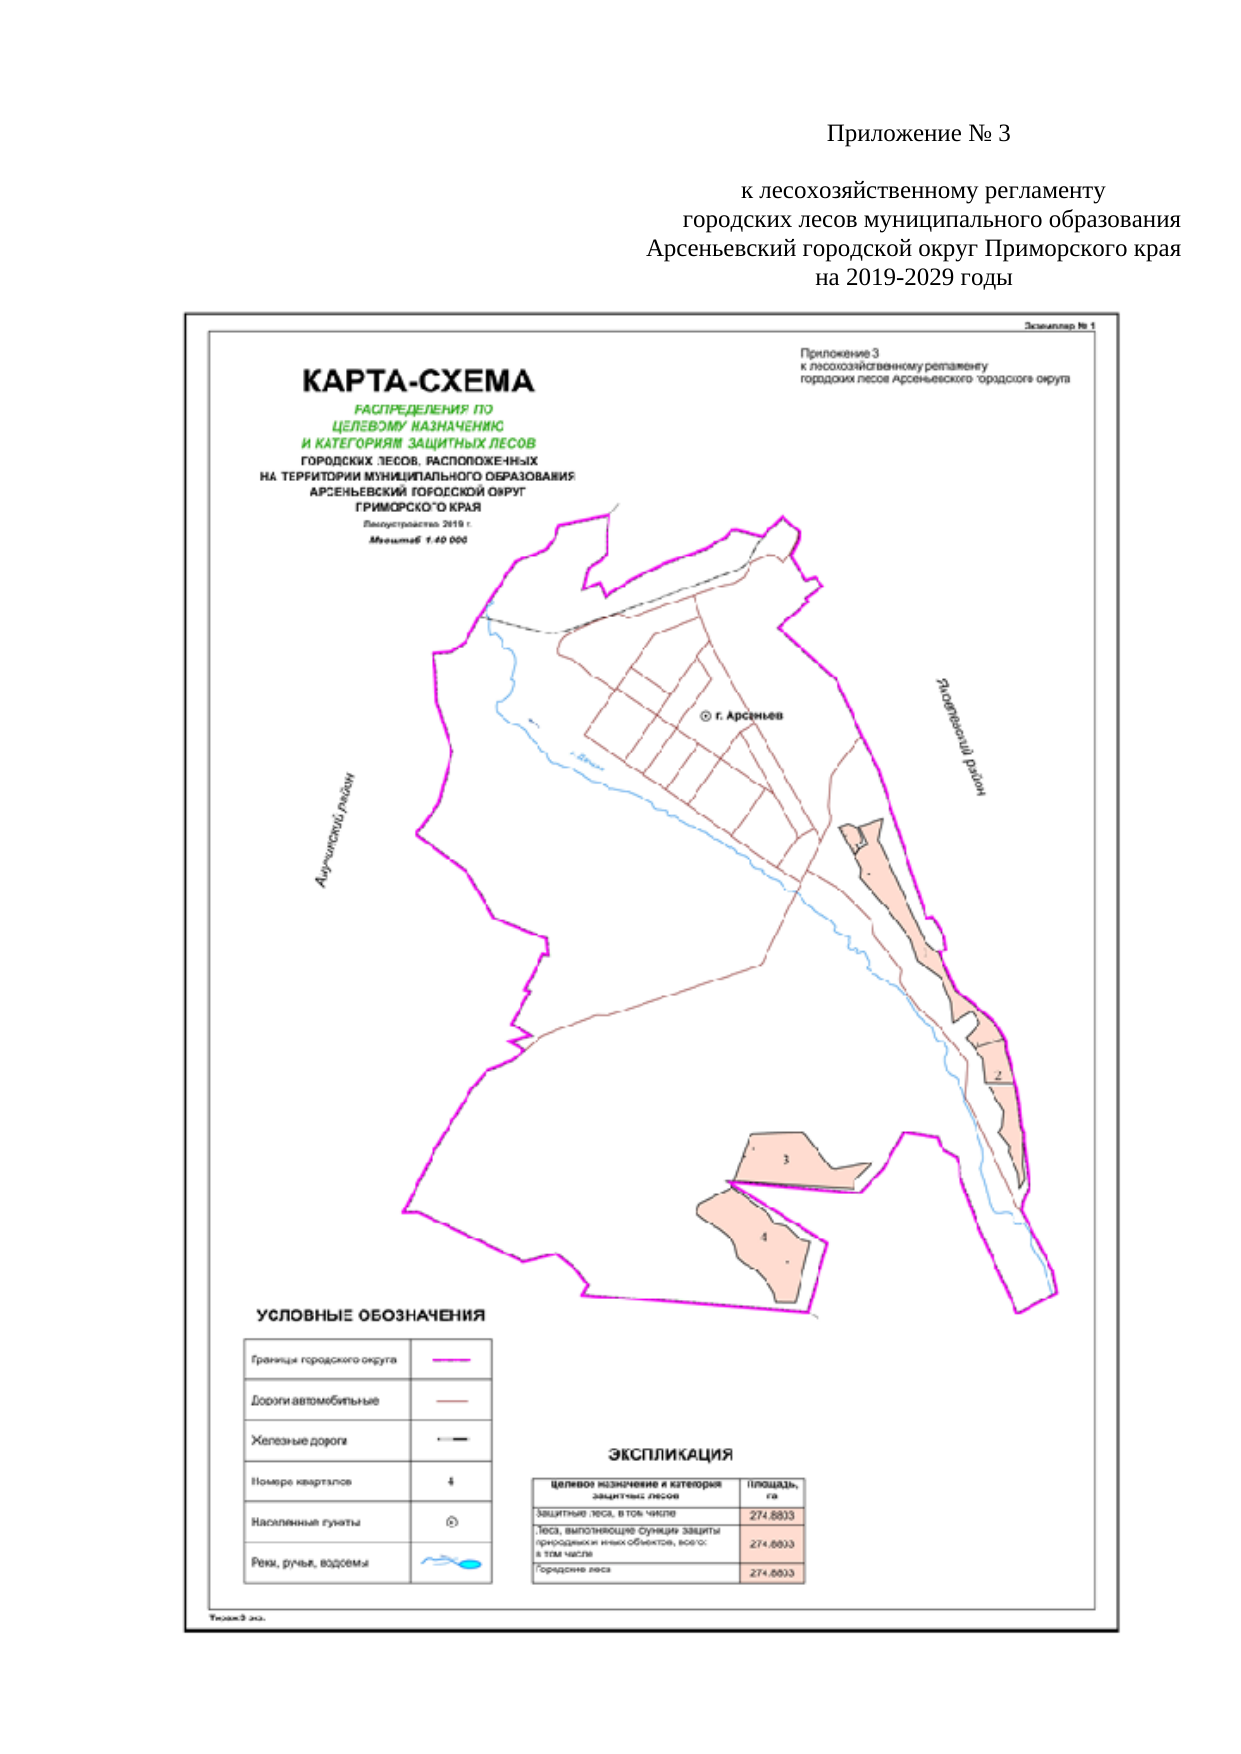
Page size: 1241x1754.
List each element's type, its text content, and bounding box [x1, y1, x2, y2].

text к лесохозяйственному регламенту [59, 176, 1181, 204]
text Приложение № 3 [59, 118, 1181, 147]
text городских лесов муниципального образования [59, 204, 1181, 233]
picture [178, 307, 1125, 1635]
text Арсеньевский городской округ Приморского края [59, 233, 1181, 262]
text на 2019-2029 годы [59, 262, 1181, 291]
